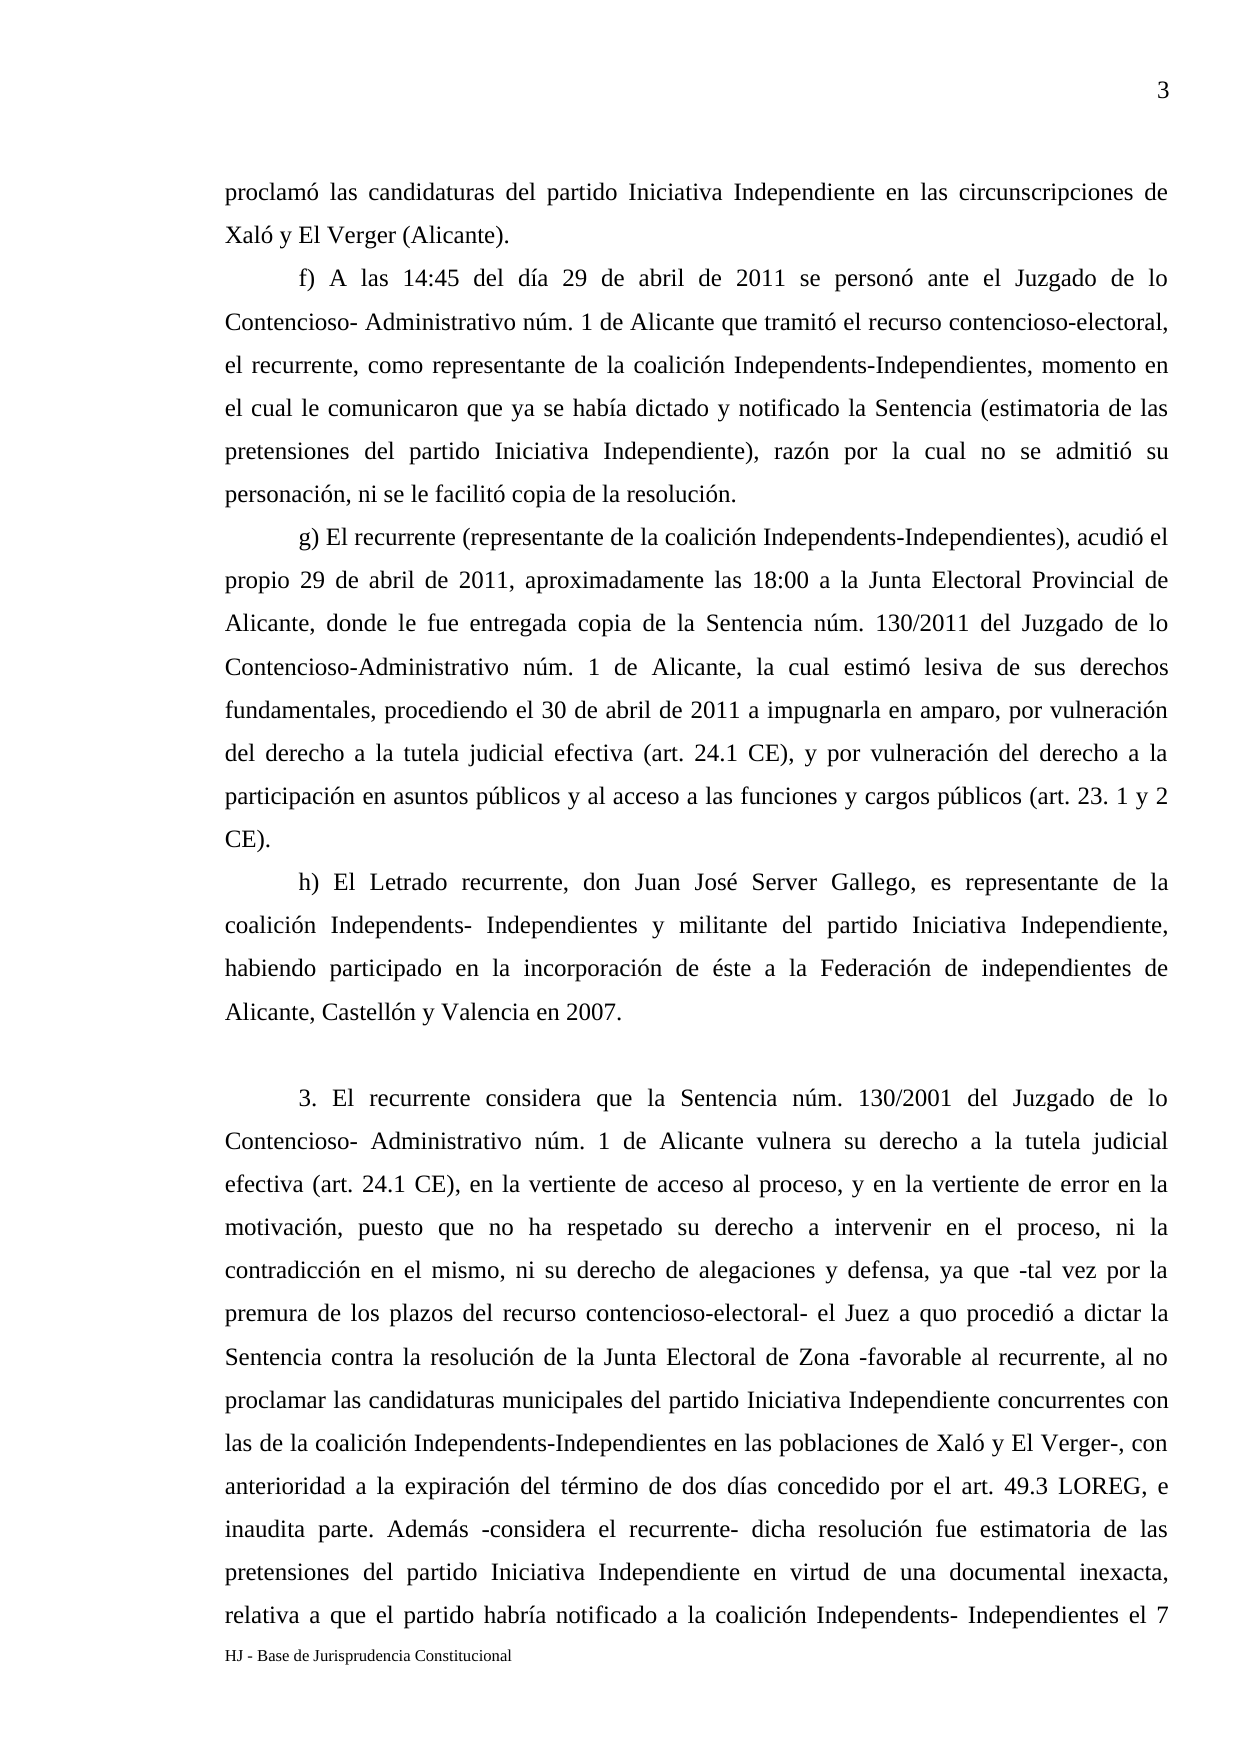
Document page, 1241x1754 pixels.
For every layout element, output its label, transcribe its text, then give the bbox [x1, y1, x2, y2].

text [224, 177, 1169, 249]
text h) El Letrado recurrente, don Juan José Server Gallego, es representante de la coalición Independents- Independientes y militante del partido Iniciativa Independiente, habiendo participado en la incorporación de éste a la Federación de independientes de Alicante, Castellón y Valencia en 2007. [224, 867, 1169, 1025]
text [224, 1083, 1169, 1629]
text g) El recurrente (representante de la coalición Independents-Independientes), acudió el propio 29 de abril de 2011, aproximadamente las 18:00 a la Junta Electoral Provincial de Alicante, donde le fue entregada copia de la Sentencia núm. 130/2011 del Juzgado de lo Contencioso-Administrativo núm. 1 de Alicante, la cual estimó lesiva de sus derechos fundamentales, procediendo el 30 de abril de 2011 a impugnarla en amparo, por vulneración del derecho a la tutela judicial efectiva (art. 24.1 CE), y por vulneración del derecho a la participación en asuntos públicos y al acceso a las funciones y cargos públicos (art. 23. 1 y 2 CE). [224, 522, 1169, 853]
text f) A las 14:45 del día 29 de abril de 2011 se personó ante el Juzgado de lo Contencioso- Administrativo núm. 1 de Alicante que tramitó el recurso contencioso-electoral, el recurrente, como representante de la coalición Independents-Independientes, momento en el cual le comunicaron que ya se había dictado y notificado la Sentencia (estimatoria de las pretensiones del partido Iniciativa Independiente), razón por la cual no se admitió su personación, ni se le facilitó copia de la resolución. [224, 263, 1169, 508]
